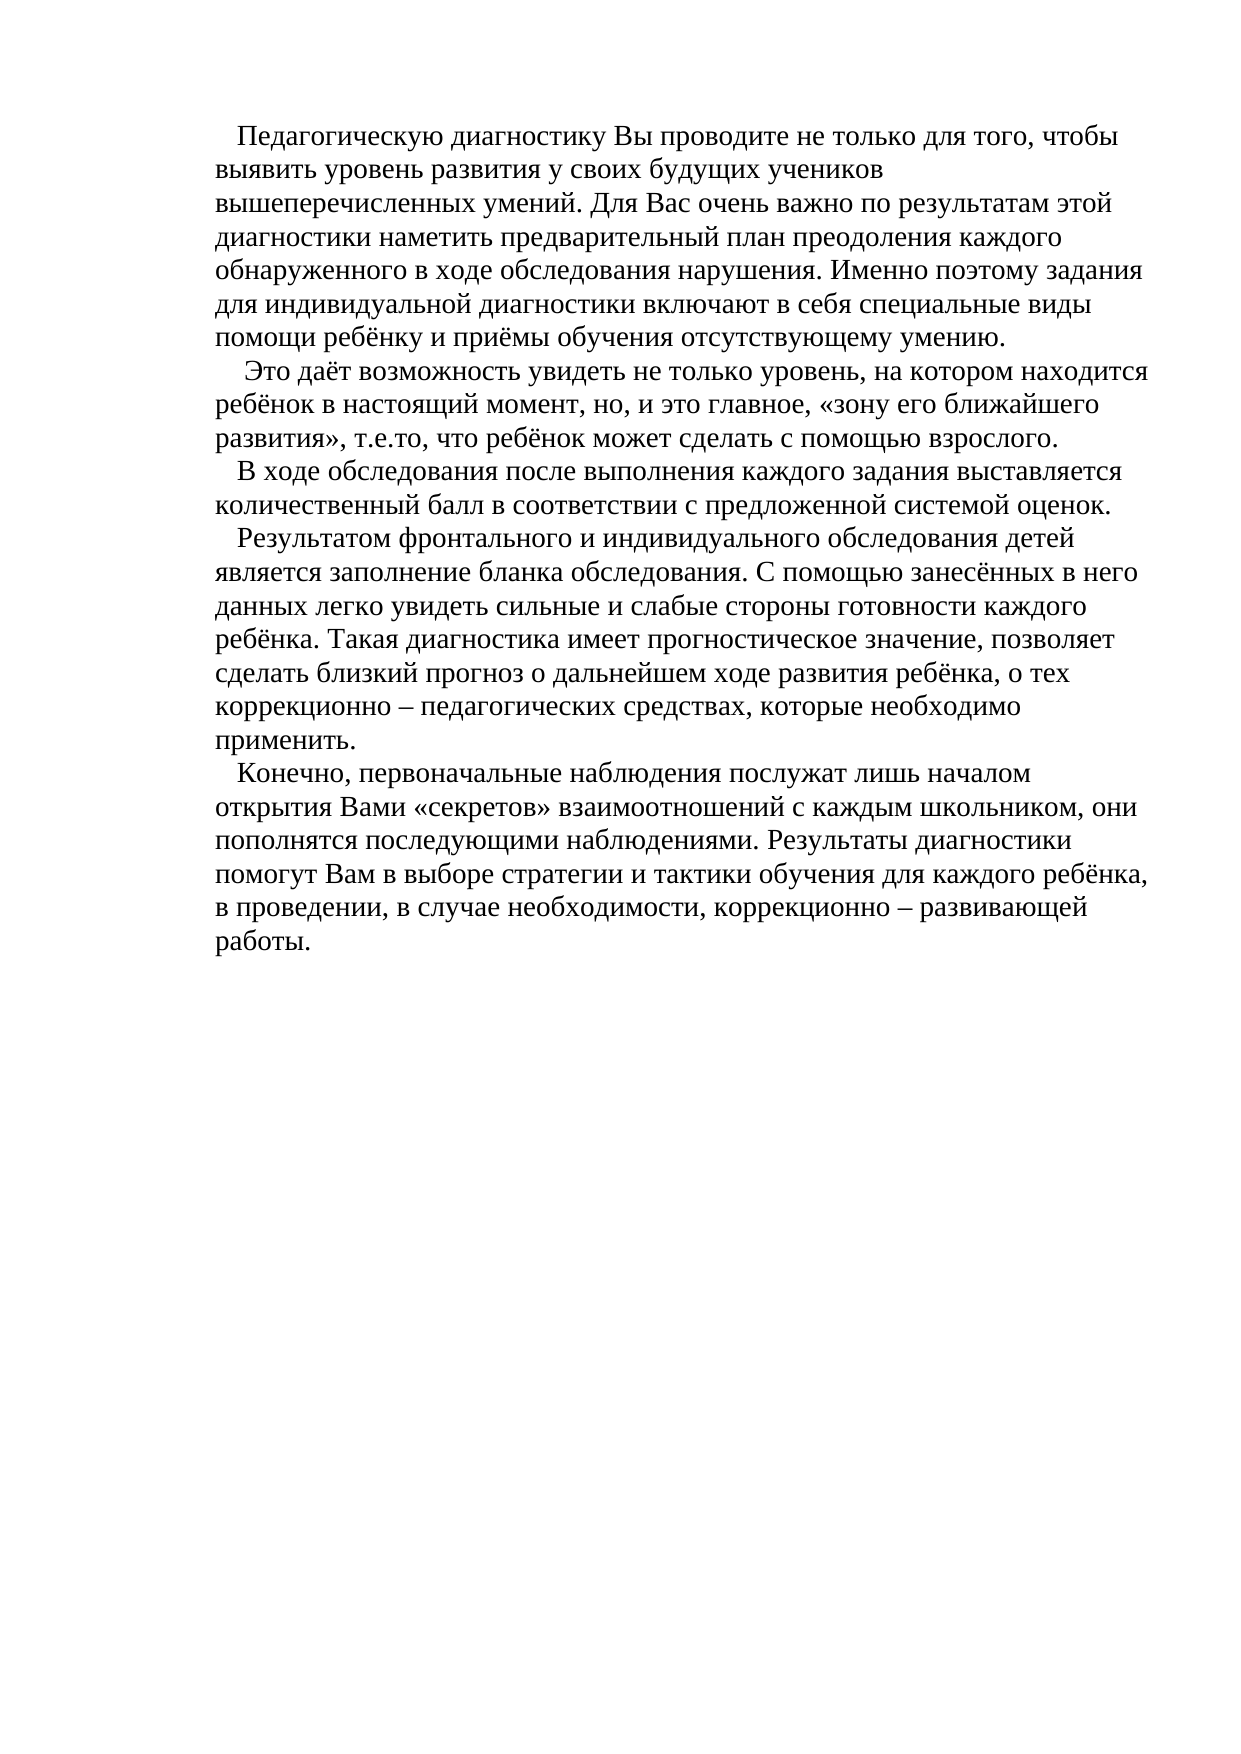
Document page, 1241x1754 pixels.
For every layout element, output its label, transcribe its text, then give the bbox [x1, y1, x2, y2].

text Это даёт возможность увидеть не только уровень, на котором находится ребёнок в настоящий момент, но, и это главное, «зону его ближайшего развития», т.е.то, что ребёнок может сделать с помощью взрослого. [215, 353, 1152, 453]
text Конечно, первоначальные наблюдения послужат лишь началом открытия Вами «секретов» взаимоотношений с каждым школьником, они пополнятся последующими наблюдениями. Результаты диагностики помогут Вам в выборе стратегии и тактики обучения для каждого ребёнка, в проведении, в случае необходимости, коррекционно – развивающей работы. [215, 755, 1152, 957]
text Результатом фронтального и индивидуального обследования детей является заполнение бланка обследования. С помощью занесённых в него данных легко увидеть сильные и слабые стороны готовности каждого ребёнка. Такая диагностика имеет прогностическое значение, позволяет сделать близкий прогноз о дальнейшем ходе развития ребёнка, о тех коррекционно – педагогических средствах, которые необходимо применить. [215, 521, 1152, 755]
text В ходе обследования после выполнения каждого задания выставляется количественный балл в соответствии с предложенной системой оценок. [215, 453, 1152, 521]
text Педагогическую диагностику Вы проводите не только для того, чтобы выявить уровень развития у своих будущих учеников вышеперечисленных умений. Для Вас очень важно по результатам этой диагностики наметить предварительный план преодоления каждого обнаруженного в ходе обследования нарушения. Именно поэтому задания для индивидуальной диагностики включают в себя специальные виды помощи ребёнку и приёмы обучения отсутствующему умению. [215, 118, 1152, 353]
